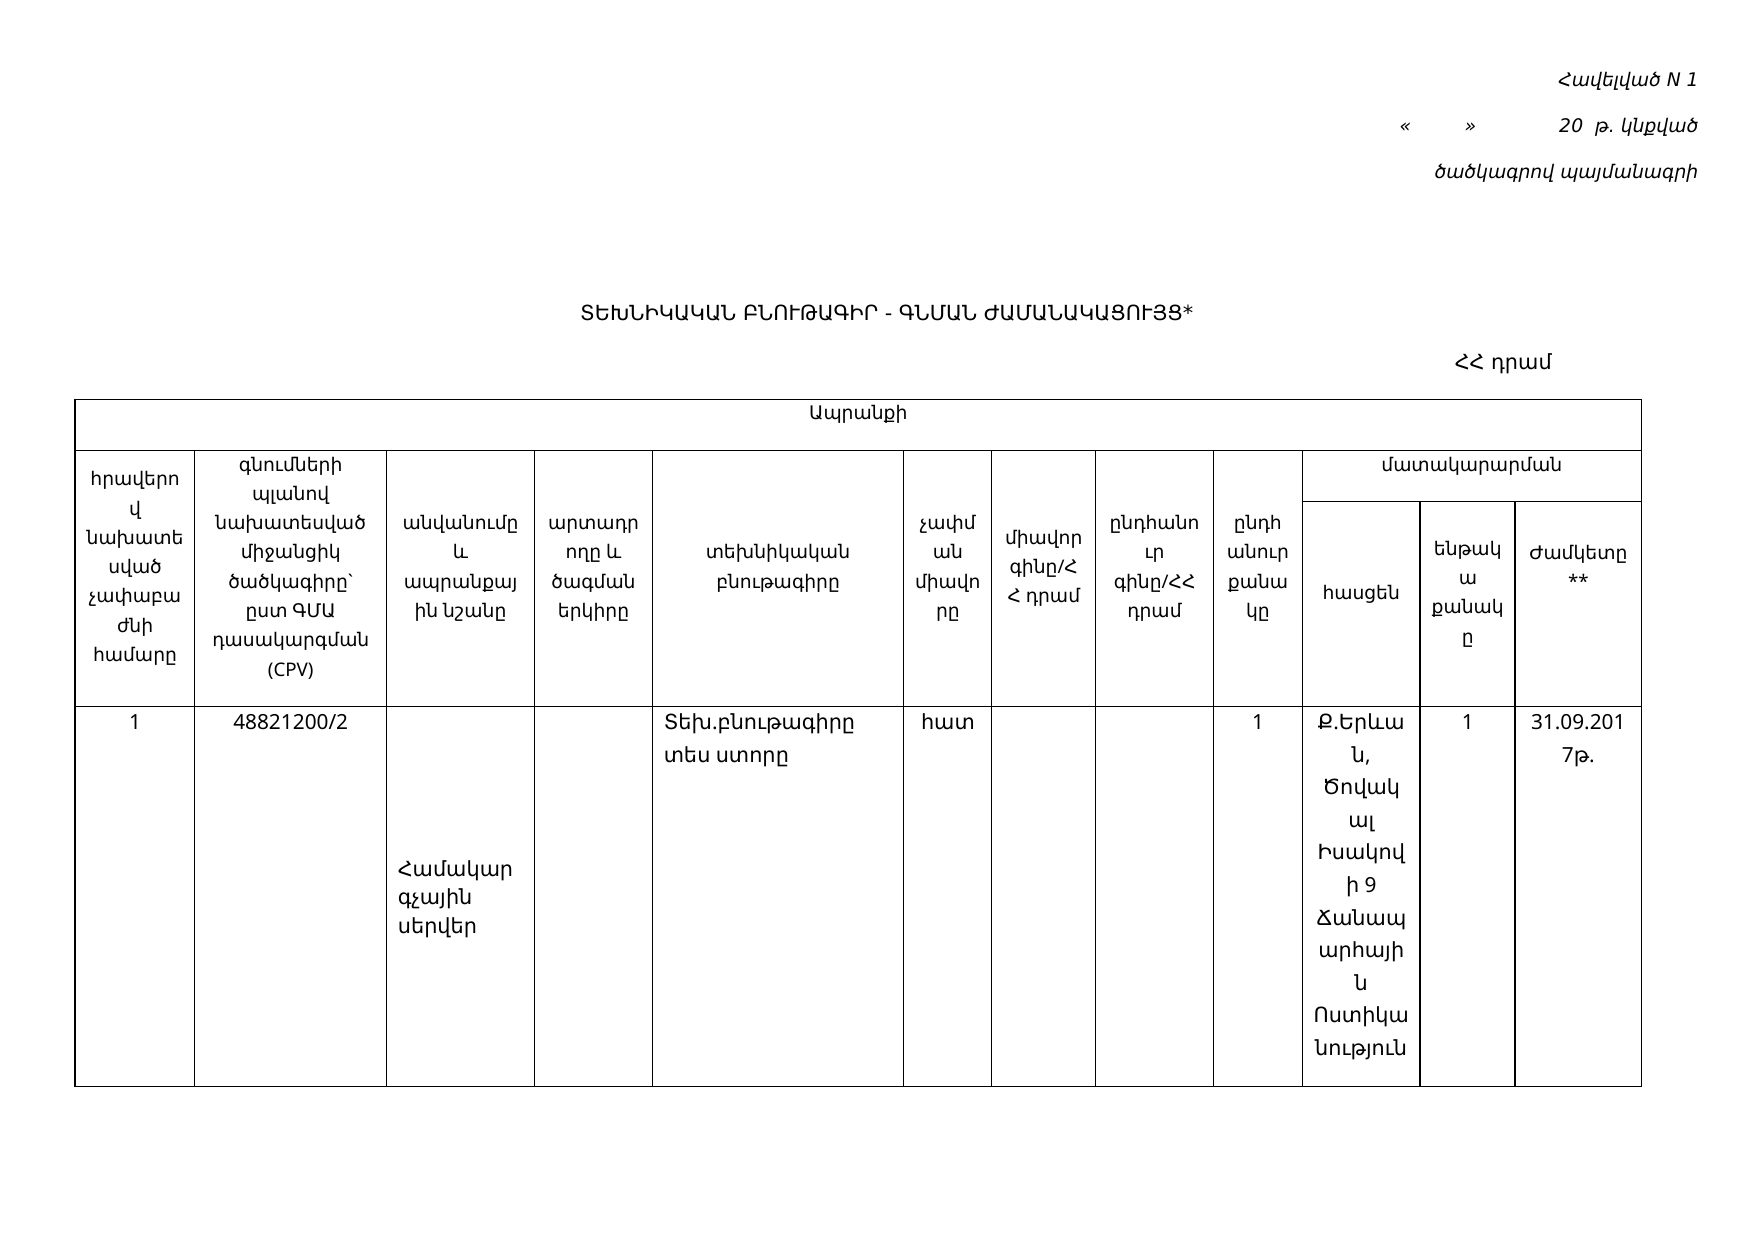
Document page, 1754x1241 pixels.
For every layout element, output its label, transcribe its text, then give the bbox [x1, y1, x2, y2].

text ՏԵԽՆԻԿԱԿԱՆ ԲՆՈՒԹԱԳԻՐ - ԳՆՄԱՆ ԺԱՄԱՆԱԿԱՑՈՒՅՑ* [75, 301, 1698, 326]
text ՀՀ դրամ [75, 350, 1698, 374]
table_cell հրավերով նախատեսված չափաբաժնի համարը [76, 451, 194, 706]
text « » 20 թ. կնքված [75, 115, 1698, 137]
text Հավելված N 1 [75, 69, 1698, 91]
table_cell 1 [1421, 707, 1514, 1086]
table_cell [1096, 707, 1213, 1086]
text ծածկագրով պայմանագրի [75, 161, 1698, 183]
table_cell արտադրողը և ծագման երկիրը [535, 451, 652, 706]
table_cell մատակարարման [1303, 451, 1641, 501]
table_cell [1303, 707, 1419, 1086]
table_cell ընդհանուր քանակը [1214, 451, 1302, 706]
table_cell [992, 707, 1095, 1086]
table_cell [535, 707, 652, 1086]
table_cell Տեխ.բնութագիրը տես ստորը [653, 707, 903, 1086]
table_cell 1 [1214, 707, 1302, 1086]
table_cell ենթակա քանակը [1421, 502, 1514, 706]
table_cell ընդհանուր գինը/ՀՀ դրամ [1096, 451, 1213, 706]
table_cell Ժամկետը** [1516, 502, 1641, 706]
table_cell միավոր գինը/ՀՀ դրամ [992, 451, 1095, 706]
table_cell հասցեն [1303, 502, 1419, 706]
table_cell տեխնիկական բնութագիրը [653, 451, 903, 706]
table_cell 31.09.2017թ. [1516, 707, 1641, 1086]
table_cell 48821200/2 [195, 707, 386, 1086]
table_cell 1 [76, 707, 194, 1086]
table_cell գնումների պլանով նախատեսված միջանցիկ ծածկագիրը` ըստ ԳՄԱ դասակարգման (CPV) [195, 451, 386, 706]
table_header Ապրանքի [76, 400, 1641, 450]
table_cell հատ [904, 707, 991, 1086]
table_cell անվանումը և ապրանքային նշանը [387, 451, 534, 706]
table_cell Համակարգչային սերվեր [387, 707, 534, 1086]
table_cell չափման միավորը [904, 451, 991, 706]
